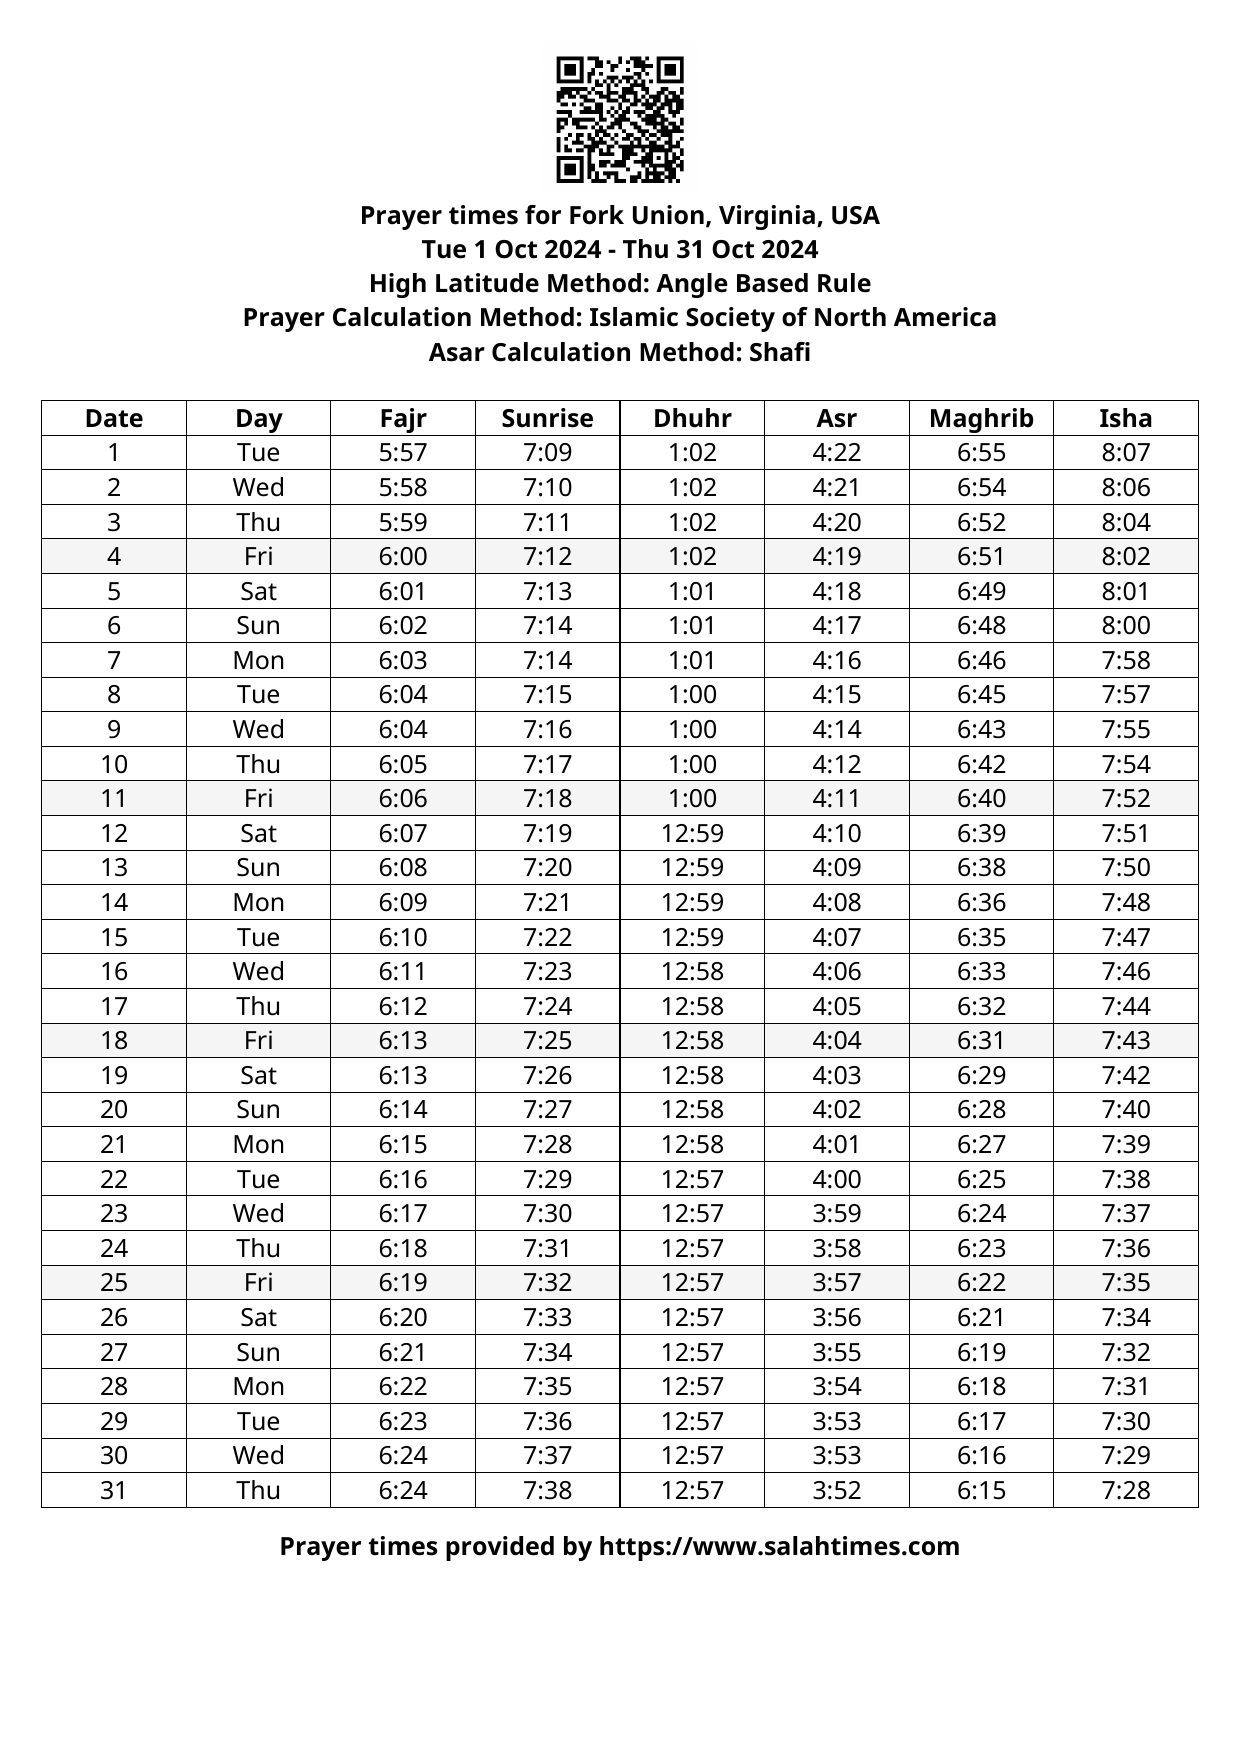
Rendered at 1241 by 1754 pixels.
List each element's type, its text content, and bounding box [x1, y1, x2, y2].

table_cell 7:52 [1054, 781, 1198, 815]
table_cell 19 [42, 1058, 186, 1092]
table_cell 7:35 [476, 1369, 619, 1403]
table_cell 1:00 [621, 747, 764, 780]
table_cell 6:06 [331, 781, 475, 815]
table_cell 1:01 [621, 609, 764, 642]
table_cell 5 [42, 574, 186, 607]
table_cell 7:43 [1054, 1024, 1198, 1057]
table_cell 4:14 [765, 712, 909, 746]
table_cell 6:19 [331, 1266, 475, 1299]
table_cell Fri [187, 781, 330, 815]
table_cell 6:27 [910, 1127, 1053, 1161]
table_cell Thu [187, 1231, 330, 1264]
table_cell Mon [187, 1127, 330, 1161]
table_cell 12:57 [621, 1473, 764, 1507]
table_header Sunrise [476, 401, 619, 434]
table_cell Thu [187, 505, 330, 538]
table_cell 4:02 [765, 1093, 909, 1126]
table_cell 7:57 [1054, 678, 1198, 711]
table_cell 7:17 [476, 747, 619, 780]
table_cell 12:57 [621, 1266, 764, 1299]
table_cell Sat [187, 1300, 330, 1334]
table_cell 6:49 [910, 574, 1053, 607]
table_cell 4 [42, 539, 186, 573]
table_cell 6:29 [910, 1058, 1053, 1092]
table_cell 7:46 [1054, 954, 1198, 988]
table_cell 4:05 [765, 989, 909, 1022]
table_cell 6:36 [910, 885, 1053, 919]
table_cell Sun [187, 1335, 330, 1368]
table_cell 15 [42, 920, 186, 953]
table_header Asr [765, 401, 909, 434]
table_cell 6:12 [331, 989, 475, 1022]
table_cell Thu [187, 747, 330, 780]
table_cell 7:33 [476, 1300, 619, 1334]
table_cell 7:30 [1054, 1404, 1198, 1437]
table_cell 6:19 [910, 1335, 1053, 1368]
table_cell 4:19 [765, 539, 909, 573]
table_cell 8:00 [1054, 609, 1198, 642]
table_cell 4:10 [765, 816, 909, 849]
text High Latitude Method: Angle Based Rule [42, 266, 1198, 300]
table_cell 4:08 [765, 885, 909, 919]
table_cell 6:28 [910, 1093, 1053, 1126]
table_cell 6:14 [331, 1093, 475, 1126]
table_cell 6:11 [331, 954, 475, 988]
table_cell 6:02 [331, 609, 475, 642]
picture [542, 41, 699, 198]
table_cell 3:57 [765, 1266, 909, 1299]
table_cell 6:38 [910, 851, 1053, 884]
table_cell 7:12 [476, 539, 619, 573]
table_cell 6:45 [910, 678, 1053, 711]
table_cell 20 [42, 1093, 186, 1126]
table_cell 6:15 [910, 1473, 1053, 1507]
table_cell Wed [187, 712, 330, 746]
table_cell 12:57 [621, 1231, 764, 1264]
table_cell 7:36 [476, 1404, 619, 1437]
table_cell 7:15 [476, 678, 619, 711]
table_cell Fri [187, 539, 330, 573]
table_cell 6:51 [910, 539, 1053, 573]
table_cell 6:04 [331, 678, 475, 711]
table_cell 12:59 [621, 816, 764, 849]
table_cell 6:48 [910, 609, 1053, 642]
table_cell 4:18 [765, 574, 909, 607]
table_cell 12:58 [621, 1127, 764, 1161]
table_cell 29 [42, 1404, 186, 1437]
table_cell 7:09 [476, 436, 619, 469]
table_cell Fri [187, 1024, 330, 1057]
table_cell 6:42 [910, 747, 1053, 780]
table_cell 3:54 [765, 1369, 909, 1403]
table_cell 24 [42, 1231, 186, 1264]
table_cell 7:51 [1054, 816, 1198, 849]
table_cell 6:33 [910, 954, 1053, 988]
table_cell 8:04 [1054, 505, 1198, 538]
table_cell 12:57 [621, 1335, 764, 1368]
table_cell 7:14 [476, 609, 619, 642]
table_header Isha [1054, 401, 1198, 434]
table_cell 10 [42, 747, 186, 780]
table_cell 7:37 [1054, 1196, 1198, 1230]
table_cell 7:37 [476, 1439, 619, 1472]
table_cell 6:46 [910, 643, 1053, 677]
table_cell Sat [187, 816, 330, 849]
text Asar Calculation Method: Shafi [42, 334, 1198, 368]
table_cell 7:58 [1054, 643, 1198, 677]
table_cell 1:02 [621, 470, 764, 504]
table_cell 4:21 [765, 470, 909, 504]
table_cell 11 [42, 781, 186, 815]
table_cell Tue [187, 1404, 330, 1437]
table_cell 7:39 [1054, 1127, 1198, 1161]
table_cell 7:40 [1054, 1093, 1198, 1126]
table_cell 7:29 [1054, 1439, 1198, 1472]
table_cell Fri [187, 1266, 330, 1299]
table_cell 6:15 [331, 1127, 475, 1161]
text Prayer times for Fork Union, Virginia, USA [42, 198, 1198, 232]
table_cell Wed [187, 1439, 330, 1472]
table_cell 6:31 [910, 1024, 1053, 1057]
table_cell 4:07 [765, 920, 909, 953]
table_cell 6:22 [331, 1369, 475, 1403]
table_cell Tue [187, 678, 330, 711]
table_cell 7:18 [476, 781, 619, 815]
table_cell 4:22 [765, 436, 909, 469]
table_cell 5:59 [331, 505, 475, 538]
table_cell 7:55 [1054, 712, 1198, 746]
table_cell 4:15 [765, 678, 909, 711]
table_cell 7:38 [1054, 1162, 1198, 1195]
table_cell 7:31 [476, 1231, 619, 1264]
table_cell 8 [42, 678, 186, 711]
table_cell 6:13 [331, 1058, 475, 1092]
table_cell 6:43 [910, 712, 1053, 746]
table_cell 6:52 [910, 505, 1053, 538]
table_cell 6:00 [331, 539, 475, 573]
table_cell 6:40 [910, 781, 1053, 815]
table_cell 6:01 [331, 574, 475, 607]
table_cell 7:38 [476, 1473, 619, 1507]
text Tue 1 Oct 2024 - Thu 31 Oct 2024 [42, 232, 1198, 266]
table_cell 6:39 [910, 816, 1053, 849]
table_cell 7:27 [476, 1093, 619, 1126]
table_cell 6:55 [910, 436, 1053, 469]
table_cell 6:13 [331, 1024, 475, 1057]
table_cell 9 [42, 712, 186, 746]
table_cell 7:19 [476, 816, 619, 849]
table_cell 12:57 [621, 1162, 764, 1195]
table_cell Tue [187, 920, 330, 953]
table_cell Sat [187, 1058, 330, 1092]
table_cell 6:09 [331, 885, 475, 919]
table_cell Sun [187, 1093, 330, 1126]
table_cell 7:29 [476, 1162, 619, 1195]
table_cell Mon [187, 643, 330, 677]
table_cell 22 [42, 1162, 186, 1195]
table_cell 1:02 [621, 539, 764, 573]
table_cell 17 [42, 989, 186, 1022]
table_cell Tue [187, 1162, 330, 1195]
table_cell 7:34 [1054, 1300, 1198, 1334]
table_cell 6:23 [331, 1404, 475, 1437]
table_cell 12:57 [621, 1439, 764, 1472]
table_cell 18 [42, 1024, 186, 1057]
table_cell 12:58 [621, 954, 764, 988]
table_cell 1:01 [621, 574, 764, 607]
table_cell 12:57 [621, 1404, 764, 1437]
table_cell 7:32 [1054, 1335, 1198, 1368]
table_cell 12:58 [621, 989, 764, 1022]
table_cell 6:24 [331, 1439, 475, 1472]
table_cell Sat [187, 574, 330, 607]
table_cell Sun [187, 851, 330, 884]
table_cell 14 [42, 885, 186, 919]
table_cell Wed [187, 954, 330, 988]
table_cell 7:23 [476, 954, 619, 988]
table_header Day [187, 401, 330, 434]
table_cell 8:07 [1054, 436, 1198, 469]
table_cell Sun [187, 609, 330, 642]
table_cell 7:14 [476, 643, 619, 677]
table_cell 7:48 [1054, 885, 1198, 919]
table_cell 6:32 [910, 989, 1053, 1022]
table_cell 30 [42, 1439, 186, 1472]
table_cell Mon [187, 885, 330, 919]
table_cell 12:59 [621, 885, 764, 919]
table_cell 3:52 [765, 1473, 909, 1507]
table_cell 7:11 [476, 505, 619, 538]
table_header Date [42, 401, 186, 434]
table_cell 7:31 [1054, 1369, 1198, 1403]
table_cell 1:00 [621, 781, 764, 815]
table_cell 7:10 [476, 470, 619, 504]
table_cell 8:02 [1054, 539, 1198, 573]
table_cell 12:59 [621, 920, 764, 953]
table_cell Wed [187, 470, 330, 504]
table_cell 1 [42, 436, 186, 469]
table_cell 7:25 [476, 1024, 619, 1057]
table_cell Mon [187, 1369, 330, 1403]
table_cell 6:23 [910, 1231, 1053, 1264]
table_cell 6:18 [331, 1231, 475, 1264]
table_cell 7:16 [476, 712, 619, 746]
table_cell 12:57 [621, 1300, 764, 1334]
table_cell 4:17 [765, 609, 909, 642]
table_cell 4:12 [765, 747, 909, 780]
table_cell 7:54 [1054, 747, 1198, 780]
table_cell 3 [42, 505, 186, 538]
table_cell 7:36 [1054, 1231, 1198, 1264]
table_cell 7:32 [476, 1266, 619, 1299]
table_cell Tue [187, 436, 330, 469]
table_cell 12:58 [621, 1093, 764, 1126]
table_cell 8:06 [1054, 470, 1198, 504]
table_cell 7:24 [476, 989, 619, 1022]
table_cell 4:01 [765, 1127, 909, 1161]
table_cell 7:28 [476, 1127, 619, 1161]
table_header Fajr [331, 401, 475, 434]
table_cell 1:01 [621, 643, 764, 677]
table_cell 7:28 [1054, 1473, 1198, 1507]
table_cell 12:59 [621, 851, 764, 884]
table_cell 3:53 [765, 1404, 909, 1437]
table_cell 6:21 [910, 1300, 1053, 1334]
table_cell 4:00 [765, 1162, 909, 1195]
table_cell 2 [42, 470, 186, 504]
table_cell 6:22 [910, 1266, 1053, 1299]
table_cell 6:08 [331, 851, 475, 884]
table_cell 3:55 [765, 1335, 909, 1368]
table_cell 6:24 [331, 1473, 475, 1507]
table_cell 7:20 [476, 851, 619, 884]
table_cell 7:22 [476, 920, 619, 953]
table_cell 31 [42, 1473, 186, 1507]
table_cell 7:34 [476, 1335, 619, 1368]
table_cell 4:06 [765, 954, 909, 988]
table_cell 26 [42, 1300, 186, 1334]
table_cell 12:58 [621, 1058, 764, 1092]
table_cell 23 [42, 1196, 186, 1230]
table_cell 6:03 [331, 643, 475, 677]
table_cell Wed [187, 1196, 330, 1230]
table_cell 6:25 [910, 1162, 1053, 1195]
table_cell 6:24 [910, 1196, 1053, 1230]
table_cell 21 [42, 1127, 186, 1161]
table_cell 6:10 [331, 920, 475, 953]
table_cell 7:47 [1054, 920, 1198, 953]
table_cell 6:54 [910, 470, 1053, 504]
table_cell 6:07 [331, 816, 475, 849]
text Prayer Calculation Method: Islamic Society of North America [42, 300, 1198, 334]
table_cell 7:13 [476, 574, 619, 607]
table_cell 3:56 [765, 1300, 909, 1334]
table_cell 28 [42, 1369, 186, 1403]
table_cell Thu [187, 989, 330, 1022]
table_cell 12:57 [621, 1196, 764, 1230]
table_cell 7 [42, 643, 186, 677]
table_cell 7:30 [476, 1196, 619, 1230]
table_cell 12 [42, 816, 186, 849]
table_cell 7:26 [476, 1058, 619, 1092]
table_cell 3:53 [765, 1439, 909, 1472]
table_cell 7:42 [1054, 1058, 1198, 1092]
table_cell 12:58 [621, 1024, 764, 1057]
table_cell 6:21 [331, 1335, 475, 1368]
table_cell 6 [42, 609, 186, 642]
table_cell 13 [42, 851, 186, 884]
table_cell 25 [42, 1266, 186, 1299]
table_cell 6:17 [331, 1196, 475, 1230]
table_cell 6:04 [331, 712, 475, 746]
table_cell 5:58 [331, 470, 475, 504]
table_cell 4:09 [765, 851, 909, 884]
table_cell 1:00 [621, 678, 764, 711]
table_cell 16 [42, 954, 186, 988]
table_cell 4:11 [765, 781, 909, 815]
table_cell 3:58 [765, 1231, 909, 1264]
table_cell Thu [187, 1473, 330, 1507]
table_cell 6:16 [910, 1439, 1053, 1472]
table_cell 6:17 [910, 1404, 1053, 1437]
table_cell 27 [42, 1335, 186, 1368]
text Prayer times provided by https://www.salahtimes.com [42, 1528, 1198, 1563]
table_cell 6:16 [331, 1162, 475, 1195]
table_cell 4:03 [765, 1058, 909, 1092]
table_cell 7:21 [476, 885, 619, 919]
table_cell 1:02 [621, 436, 764, 469]
table_cell 4:04 [765, 1024, 909, 1057]
table_cell 5:57 [331, 436, 475, 469]
table_cell 6:18 [910, 1369, 1053, 1403]
table_cell 3:59 [765, 1196, 909, 1230]
table_cell 4:16 [765, 643, 909, 677]
table_cell 7:35 [1054, 1266, 1198, 1299]
table_cell 4:20 [765, 505, 909, 538]
table_cell 7:50 [1054, 851, 1198, 884]
table_cell 1:02 [621, 505, 764, 538]
table_header Maghrib [910, 401, 1053, 434]
table_cell 1:00 [621, 712, 764, 746]
table_cell 6:20 [331, 1300, 475, 1334]
table_cell 6:05 [331, 747, 475, 780]
table_cell 12:57 [621, 1369, 764, 1403]
table_header Dhuhr [621, 401, 764, 434]
table_cell 8:01 [1054, 574, 1198, 607]
table_cell 6:35 [910, 920, 1053, 953]
table_cell 7:44 [1054, 989, 1198, 1022]
